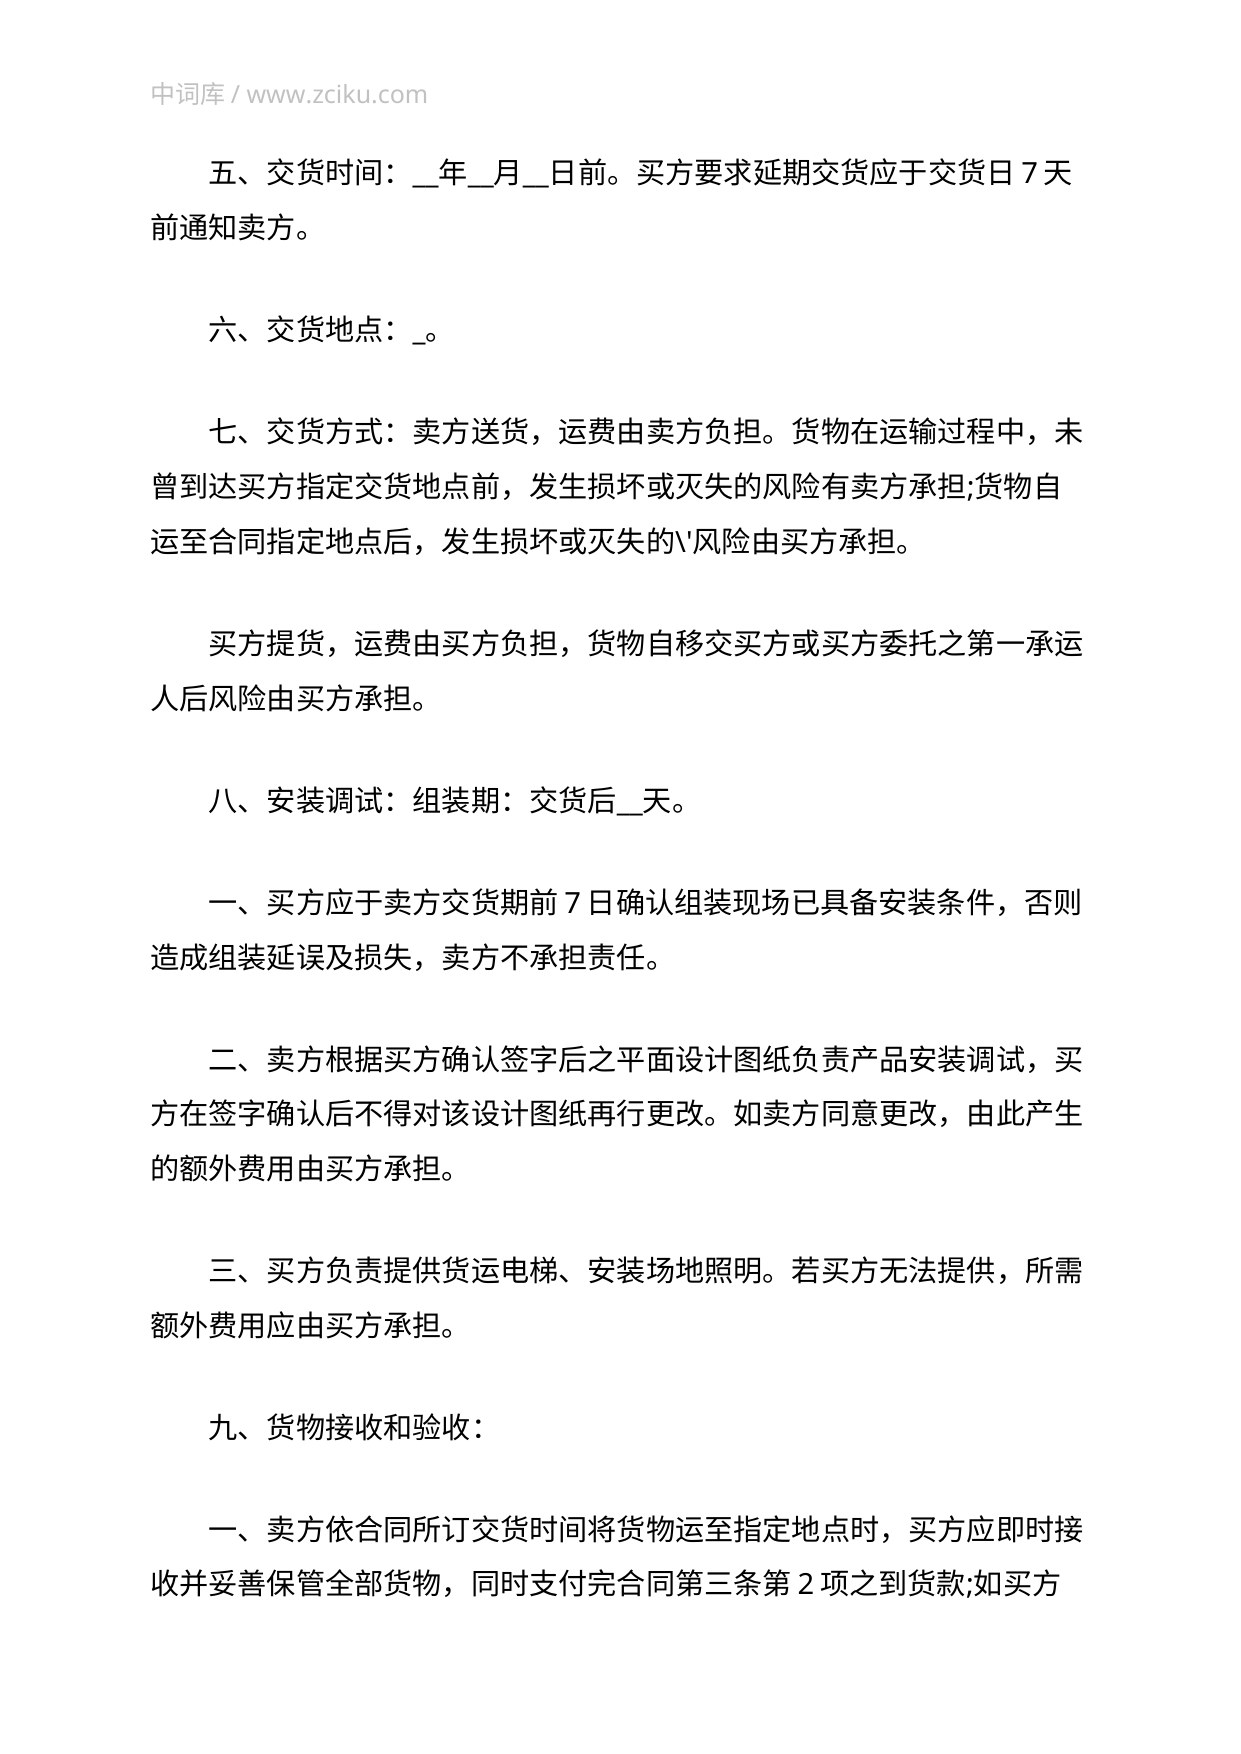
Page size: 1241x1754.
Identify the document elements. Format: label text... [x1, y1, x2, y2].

text 八、安装调试：组装期：交货后__天。 [150, 777, 1090, 820]
text 九、货物接收和验收： [150, 1404, 1090, 1447]
text 七、交货方式：卖方送货，运费由卖方负担。货物在运输过程中，未曾到达买方指定交货地点前，发生损坏或灭失的风险有卖方承担;货物自运至合同指定地点后，发生损坏或灭失的\'风险由买方承担。 [150, 409, 1090, 561]
text 三、买方负责提供货运电梯、安装场地照明。若买方无法提供，所需额外费用应由买方承担。 [150, 1248, 1090, 1345]
text 二、卖方根据买方确认签字后之平面设计图纸负责产品安装调试，买方在签字确认后不得对该设计图纸再行更改。如卖方同意更改，由此产生的额外费用由买方承担。 [150, 1036, 1090, 1188]
text 六、交货地点：_。 [150, 307, 1090, 349]
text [150, 1506, 1090, 1603]
text 买方提货，运费由买方负担，货物自移交买方或买方委托之第一承运人后风险由买方承担。 [150, 621, 1090, 718]
text 五、交货时间：__年__月__日前。买方要求延期交货应于交货日7天前通知卖方。 [150, 150, 1090, 247]
text 一、买方应于卖方交货期前7日确认组装现场已具备安装条件，否则造成组装延误及损失，卖方不承担责任。 [150, 879, 1090, 977]
